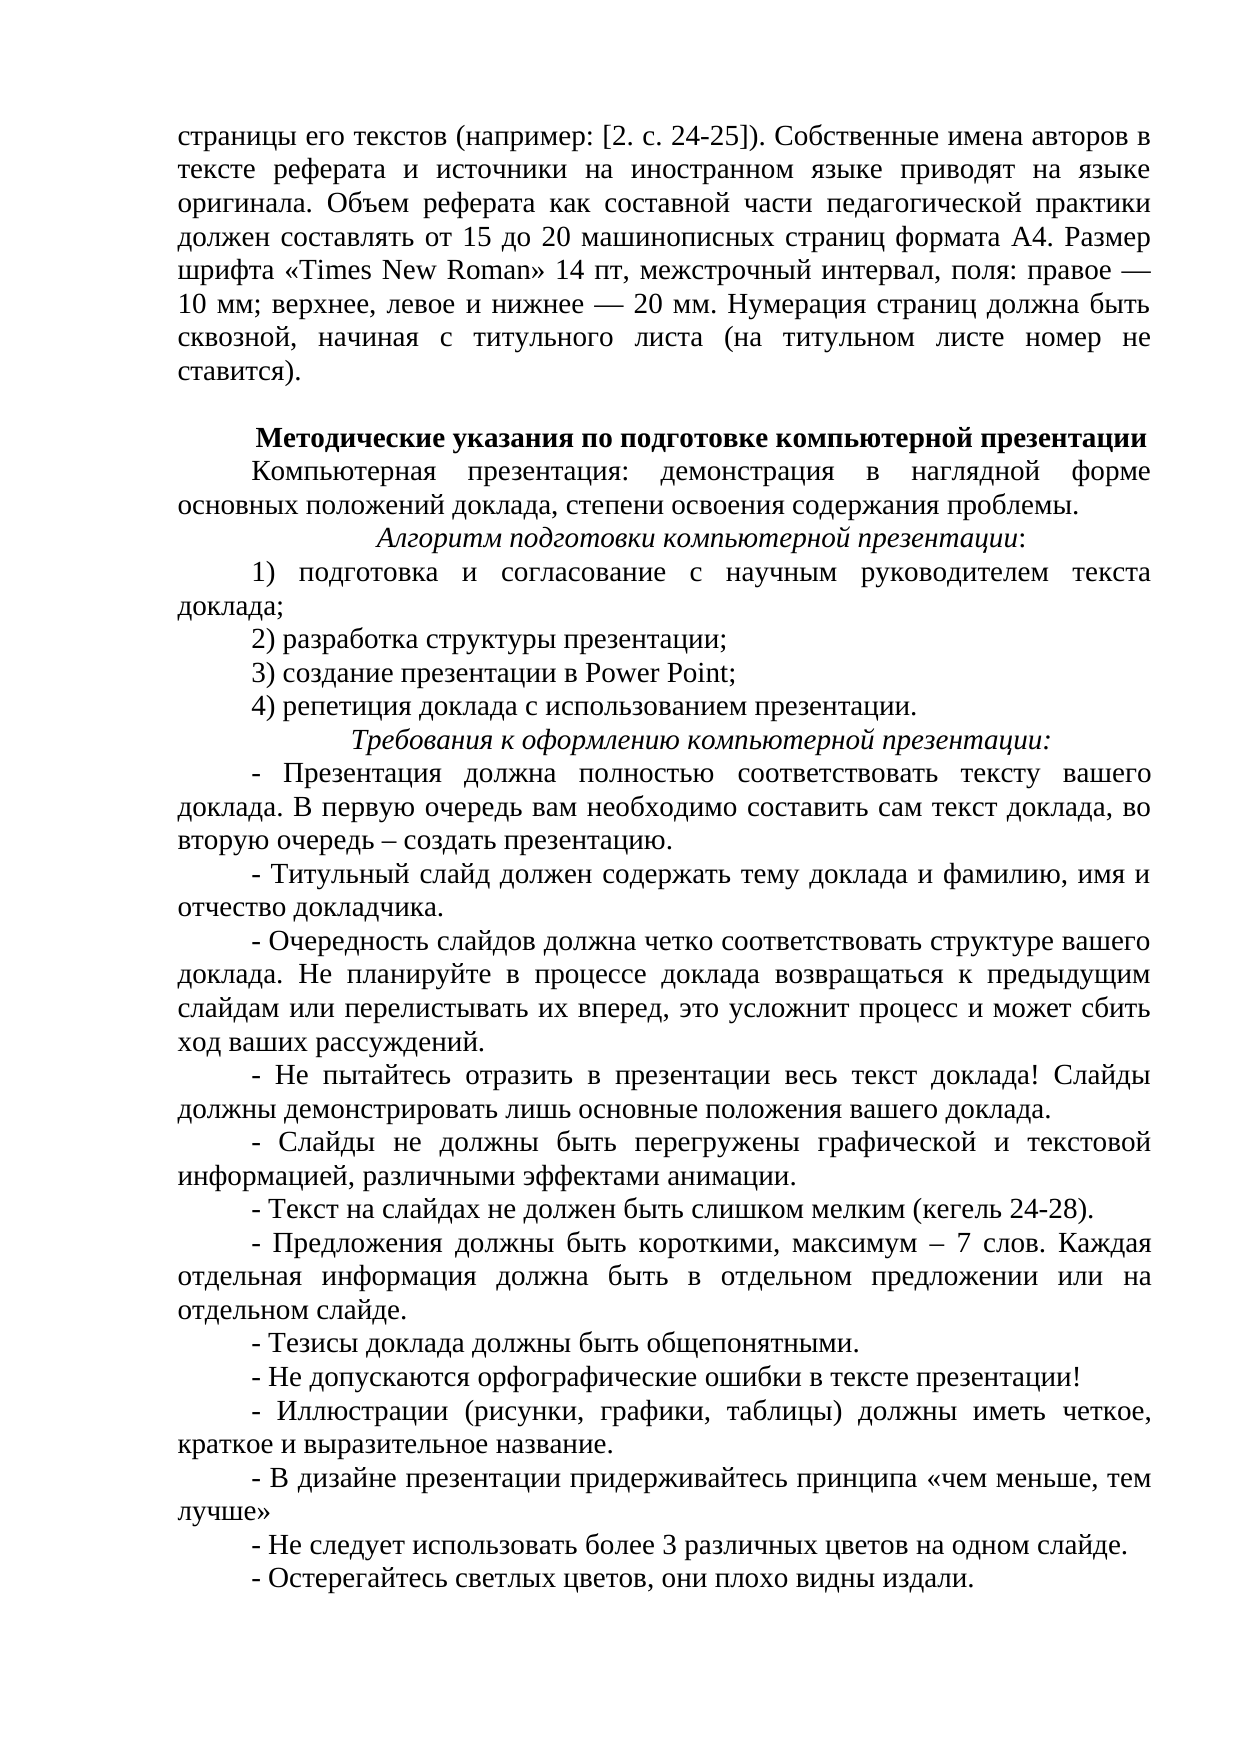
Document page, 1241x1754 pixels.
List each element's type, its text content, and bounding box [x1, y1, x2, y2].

text - Не следует использовать более 3 различных цветов на одном слайде. [177, 1527, 1152, 1560]
text Требования к оформлению компьютерной презентации: [177, 722, 1152, 755]
text Методические указания по подготовке компьютерной презентации [177, 420, 1152, 453]
text - Слайды не должны быть перегружены графической и текстовой информацией, различными эффектами анимации. [177, 1124, 1152, 1191]
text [177, 118, 1152, 386]
text Алгоритм подготовки компьютерной презентации: [177, 521, 1152, 554]
text - Тезисы доклада должны быть общепонятными. [177, 1326, 1152, 1359]
text 1) подготовка и согласование с научным руководителем текста доклада; [177, 554, 1152, 621]
text - Не допускаются орфографические ошибки в тексте презентации! [177, 1359, 1152, 1393]
text - Остерегайтесь светлых цветов, они плохо видны издали. [177, 1560, 1152, 1594]
text - Очередность слайдов должна четко соответствовать структуре вашего доклада. Не планируйте в процессе доклада возвращаться к предыдущим слайдам или перелистывать их вперед, это усложнит процесс и может сбить ход ваших рассуждений. [177, 923, 1152, 1057]
text - Не пытайтесь отразить в презентации весь текст доклада! Слайды должны демонстрировать лишь основные положения вашего доклада. [177, 1057, 1152, 1124]
text - Предложения должны быть короткими, максимум – 7 слов. Каждая отдельная информация должна быть в отдельном предложении или на отдельном слайде. [177, 1225, 1152, 1326]
text 2) разработка структуры презентации; [177, 621, 1152, 655]
text 4) репетиция доклада с использованием презентации. [177, 688, 1152, 722]
text - Иллюстрации (рисунки, графики, таблицы) должны иметь четкое, краткое и выразительное название. [177, 1393, 1152, 1460]
text - Титульный слайд должен содержать тему доклада и фамилию, имя и отчество докладчика. [177, 856, 1152, 923]
text Компьютерная презентация: демонстрация в наглядной форме основных положений доклада, степени освоения содержания проблемы. [177, 453, 1152, 521]
text 3) создание презентации в Power Point; [177, 655, 1152, 688]
text - В дизайне презентации придерживайтесь принципа «чем меньше, тем лучше» [177, 1460, 1152, 1527]
text - Презентация должна полностью соответствовать тексту вашего доклада. В первую очередь вам необходимо составить сам текст доклада, во вторую очередь – создать презентацию. [177, 755, 1152, 856]
text - Текст на слайдах не должен быть слишком мелким (кегель 24-28). [177, 1191, 1152, 1225]
